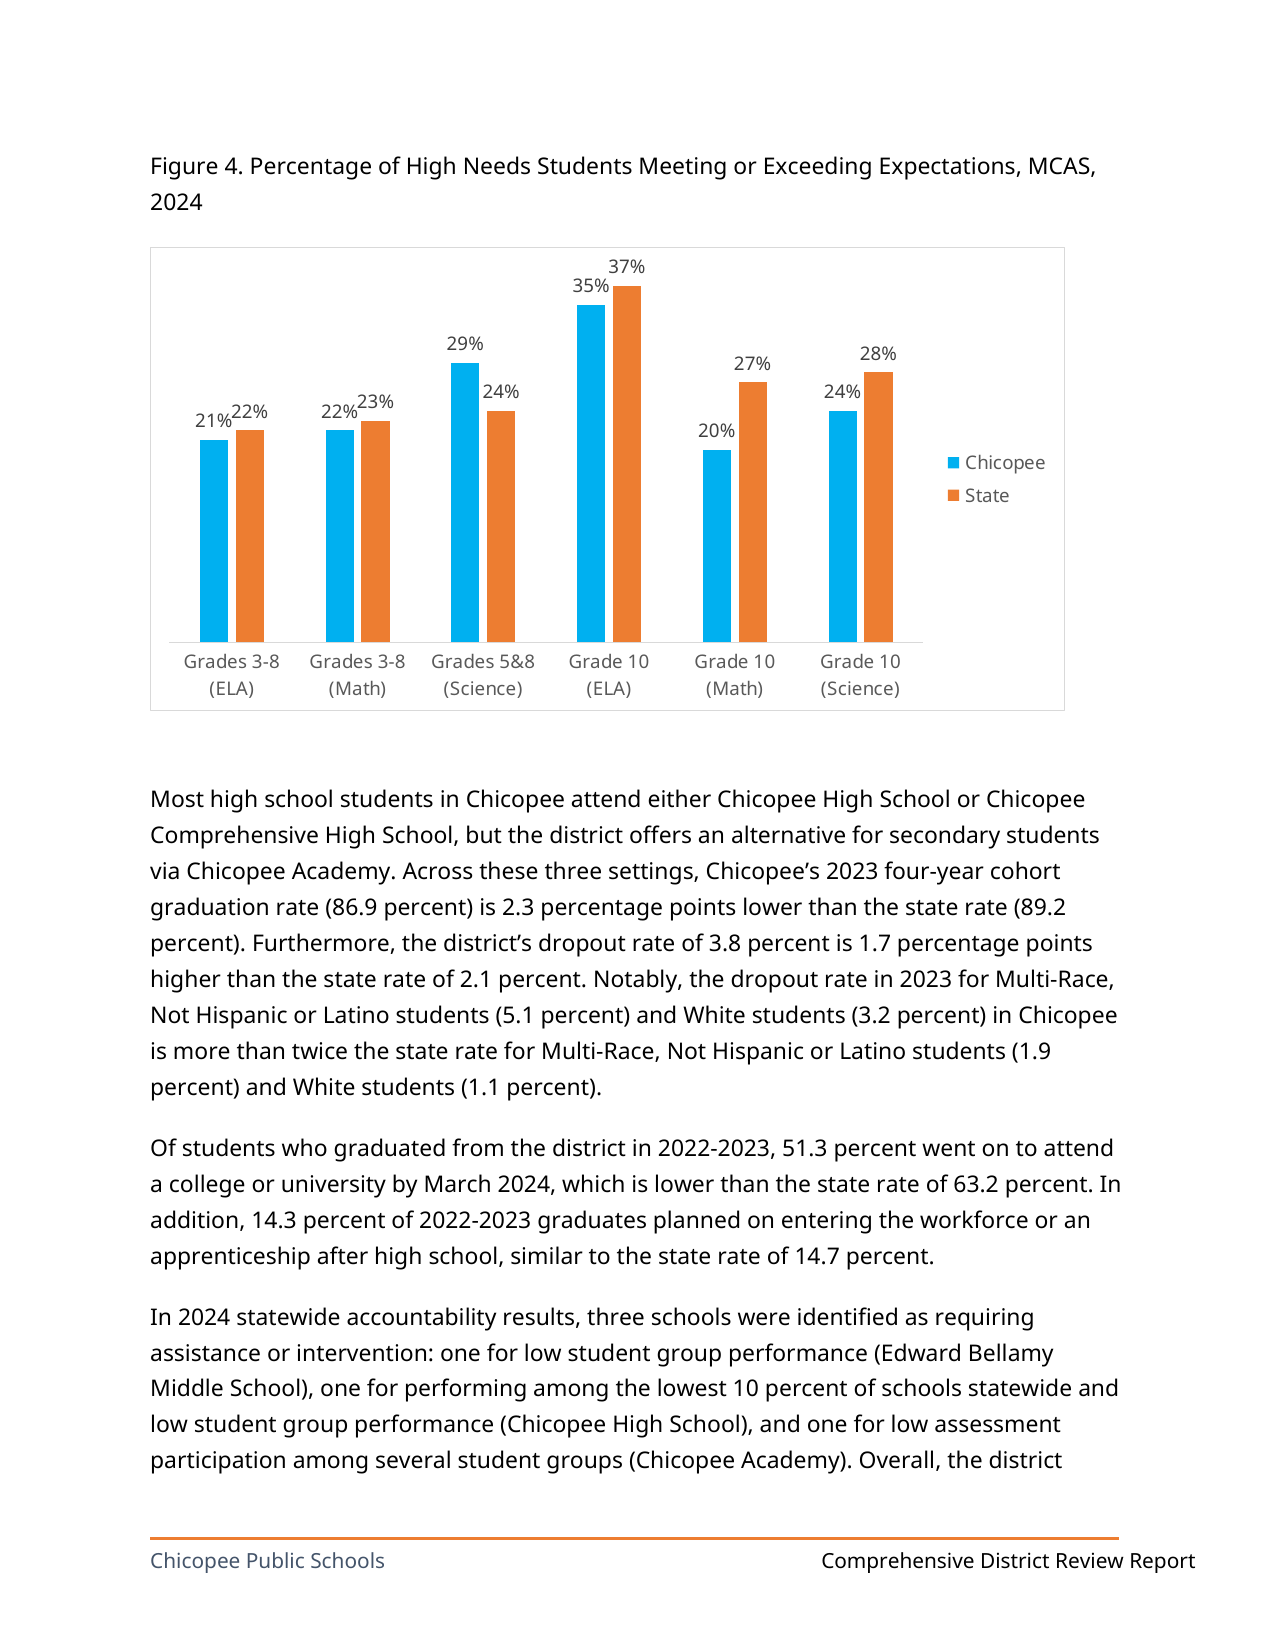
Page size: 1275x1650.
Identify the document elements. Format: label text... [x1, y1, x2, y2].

text Most high school students in Chicopee attend either Chicopee High School or Chicopee Comprehensive High School, but the district offers an alternative for secondary students via Chicopee Academy. Across these three settings, Chicopee’s 2023 four-year cohort graduation rate (86.9 percent) is 2.3 percentage points lower than the state rate (89.2 percent). Furthermore, the district’s dropout rate of 3.8 percent is 1.7 percentage points higher than the state rate of 2.1 percent. Notably, the dropout rate in 2023 for Multi-Race, Not Hispanic or Latino students (5.1 percent) and White students (3.2 percent) in Chicopee is more than twice the state rate for Multi-Race, Not Hispanic or Latino students (1.9 percent) and White students (1.1 percent). [150, 783, 1125, 1102]
title Figure 4. Percentage of High Needs Students Meeting or Exceeding Expectations, MCAS, 2024 [150, 150, 1125, 217]
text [150, 1301, 1125, 1476]
text Of students who graduated from the district in 2022-2023, 51.3 percent went on to attend a college or university by March 2024, which is lower than the state rate of 63.2 percent. In addition, 14.3 percent of 2022-2023 graduates planned on entering the workforce or an apprenticeship after high school, similar to the state rate of 14.7 percent. [150, 1132, 1125, 1271]
